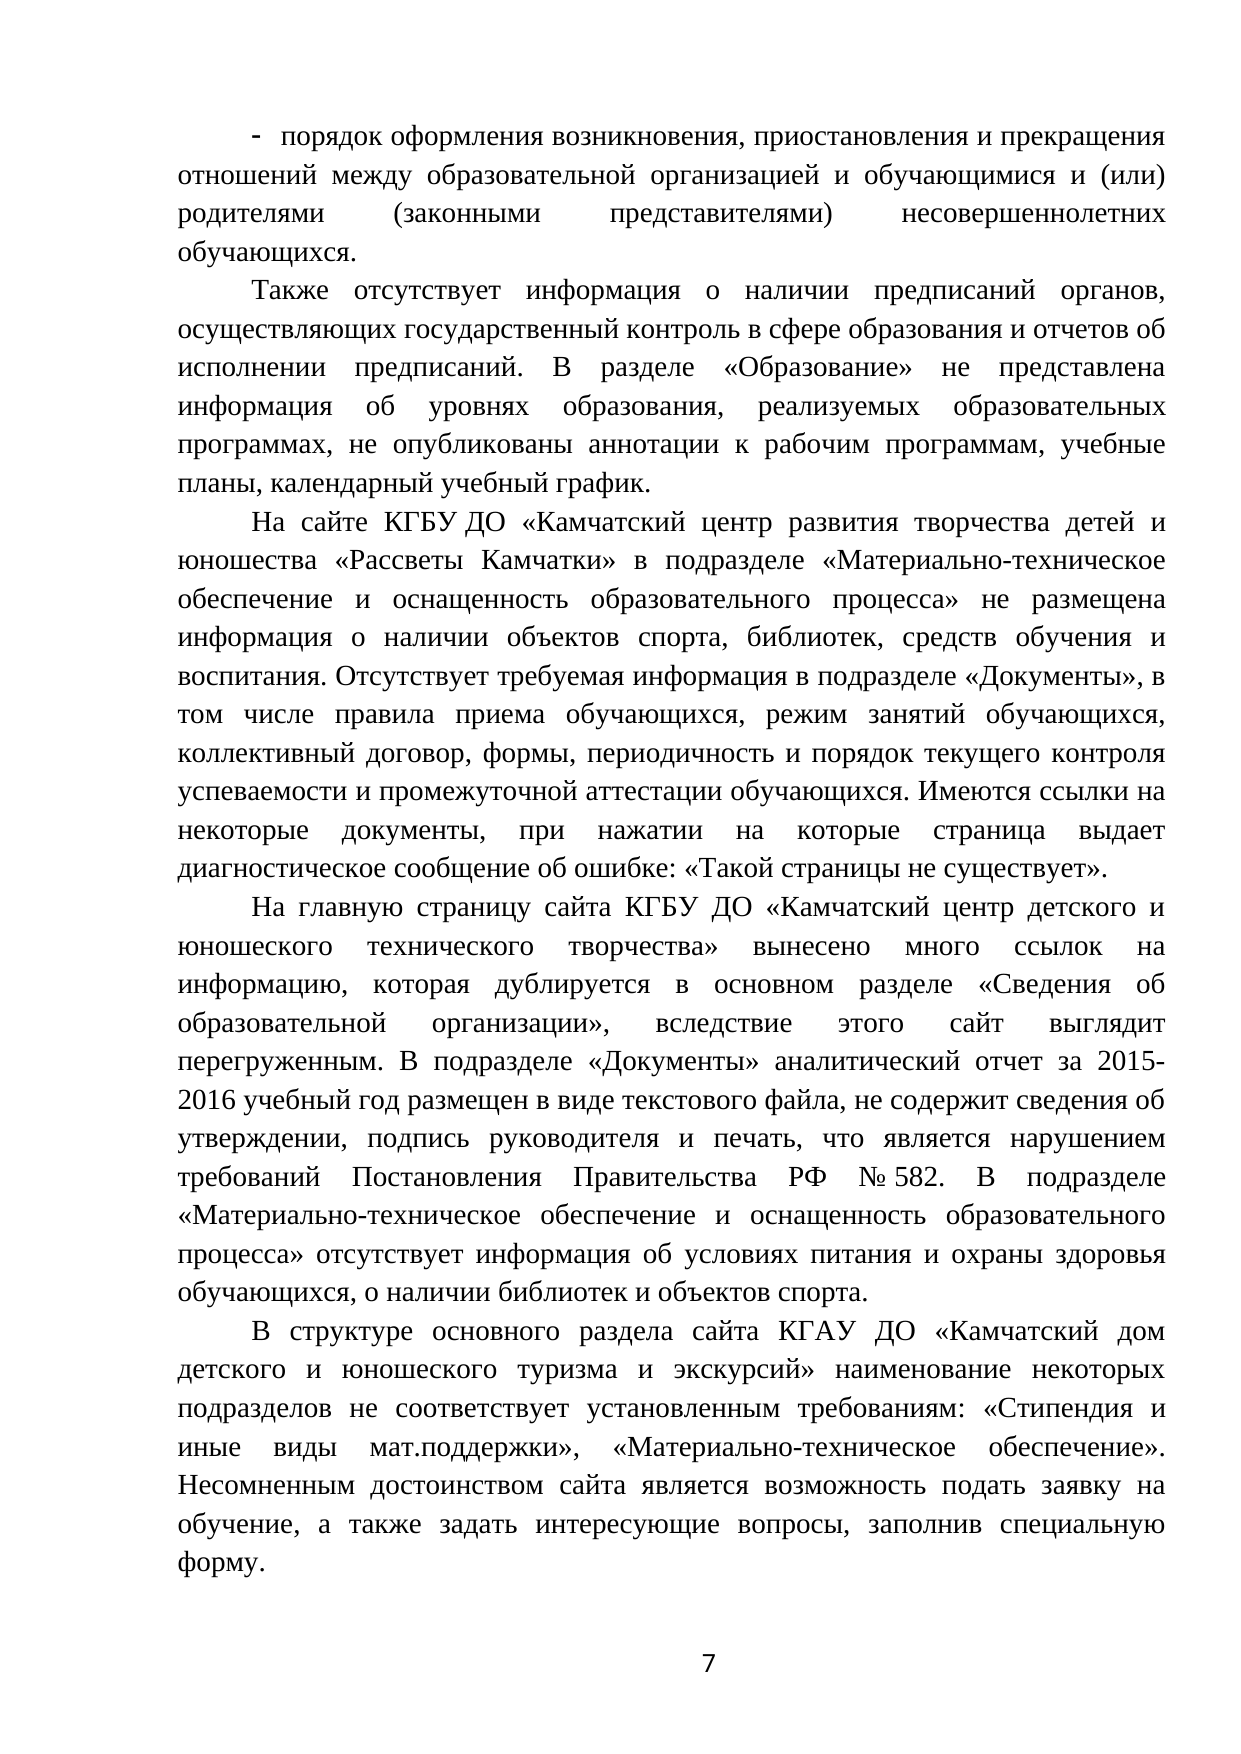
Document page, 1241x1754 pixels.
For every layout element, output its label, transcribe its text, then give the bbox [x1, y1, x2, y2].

text В структуре основного раздела сайта КГАУ ДО «Камчатский дом детского и юношеского туризма и экскурсий» наименование некоторых подразделов не соответствует установленным требованиям: «Стипендия и иные виды мат.поддержки», «Материально-техническое обеспечение». Несомненным достоинством сайта является возможность подать заявку на обучение, а также задать интересующие вопросы, заполнив специальную форму. [177, 1313, 1166, 1578]
list порядок оформления возникновения, приостановления и прекращения отношений между образовательной организацией и обучающимися и (или) родителями (законными представителями) несовершеннолетних обучающихся. [177, 118, 1166, 267]
text На сайте КГБУ ДО «Камчатский центр развития творчества детей и юношества «Рассветы Камчатки» в подразделе «Материально-техническое обеспечение и оснащенность образовательного процесса» не размещена информация о наличии объектов спорта, библиотек, средств обучения и воспитания. Отсутствует требуемая информация в подразделе «Документы», в том числе правила приема обучающихся, режим занятий обучающихся, коллективный договор, формы, периодичность и порядок текущего контроля успеваемости и промежуточной аттестации обучающихся. Имеются ссылки на некоторые документы, при нажатии на которые страница выдает диагностическое сообщение об ошибке: «Такой страницы не существует». [177, 504, 1166, 884]
text На главную страницу сайта КГБУ ДО «Камчатский центр детского и юношеского технического творчества» вынесено много ссылок на информацию, которая дублируется в основном разделе «Сведения об образовательной организации», вследствие этого сайт выглядит перегруженным. В подразделе «Документы» аналитический отчет за 2015-2016 учебный год размещен в виде текстового файла, не содержит сведения об утверждении, подпись руководителя и печать, что является нарушением требований Постановления Правительства РФ № 582. В подразделе «Материально-техническое обеспечение и оснащенность образовательного процесса» отсутствует информация об условиях питания и охраны здоровья обучающихся, о наличии библиотек и объектов спорта. [177, 889, 1166, 1308]
text Также отсутствует информация о наличии предписаний органов, осуществляющих государственный контроль в сфере образования и отчетов об исполнении предписаний. В разделе «Образование» не представлена информация об уровнях образования, реализуемых образовательных программах, не опубликованы аннотации к рабочим программам, учебные планы, календарный учебный график. [177, 272, 1166, 499]
